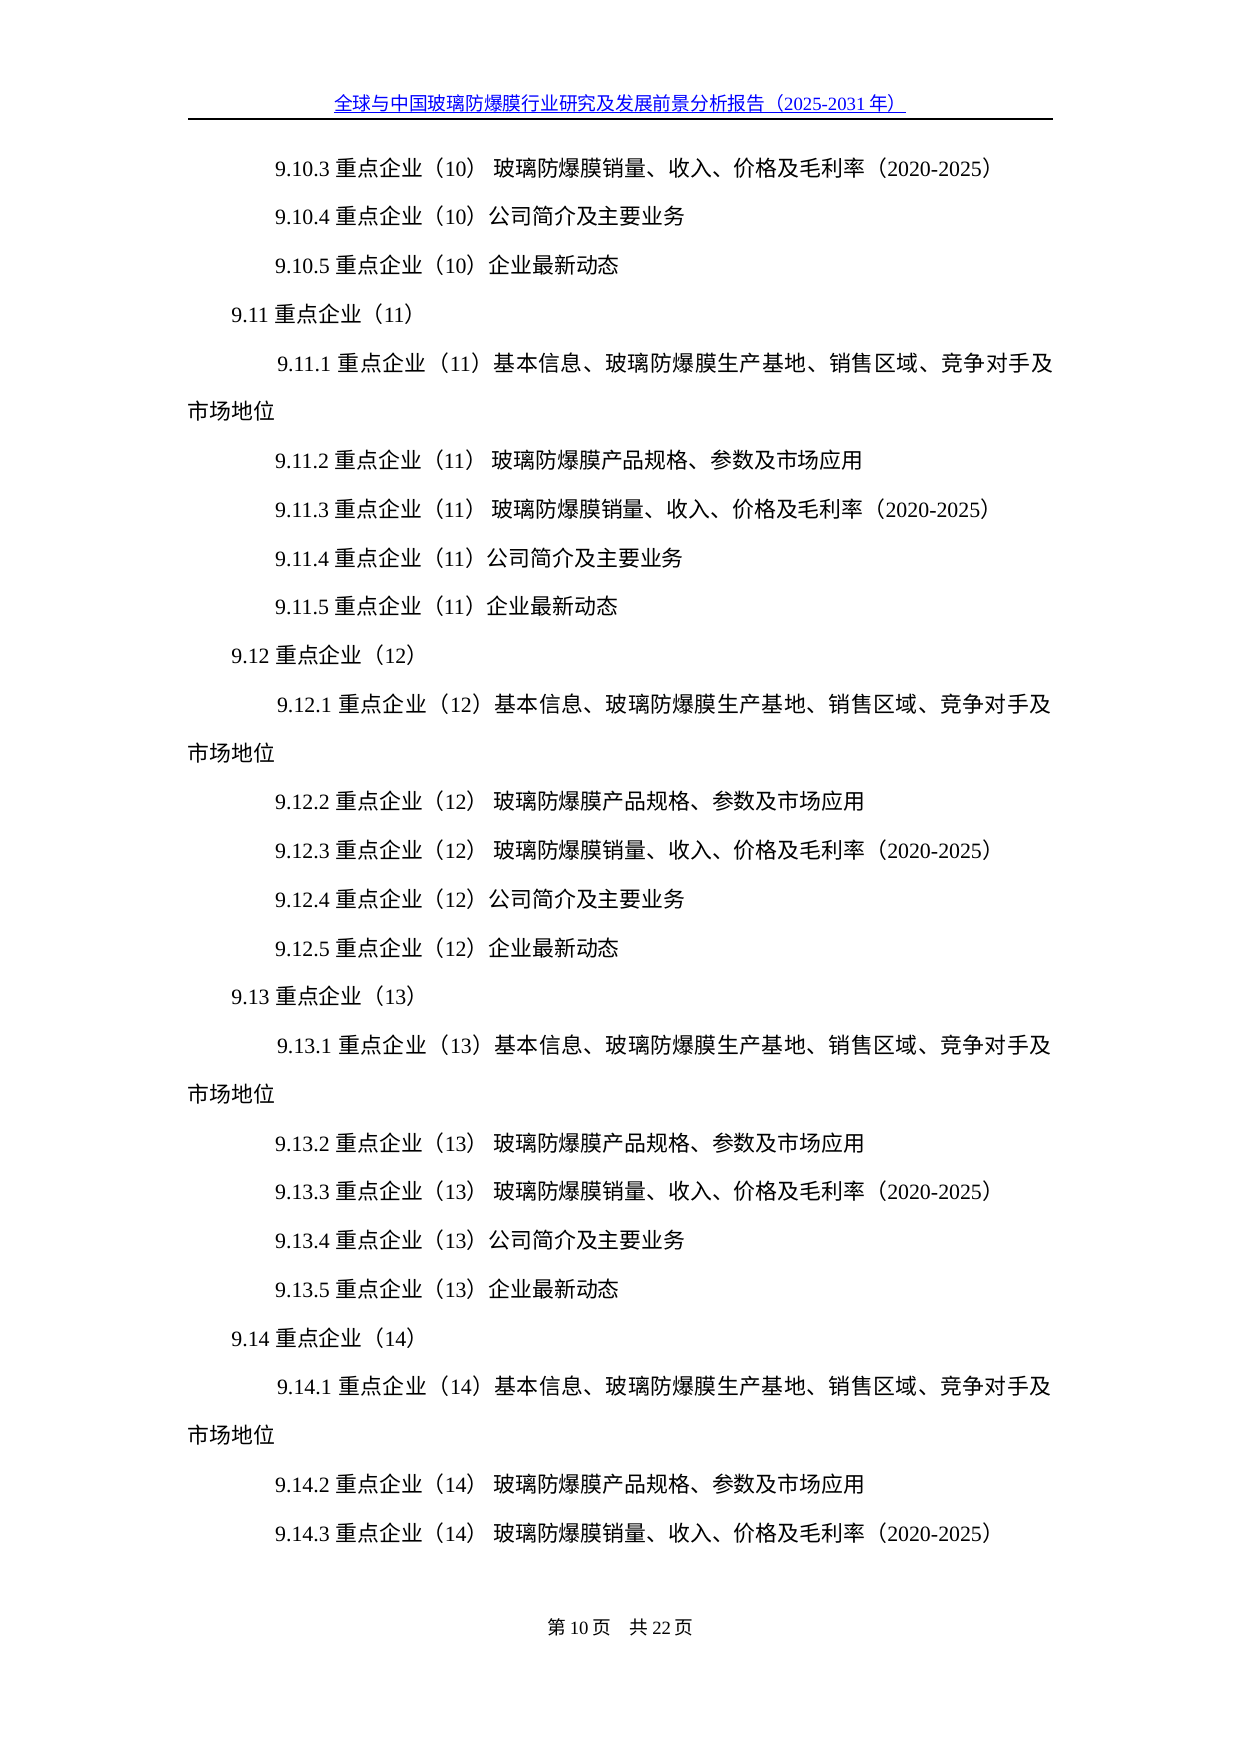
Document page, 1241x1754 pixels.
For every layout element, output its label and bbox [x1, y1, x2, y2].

text [187, 150, 1053, 1548]
